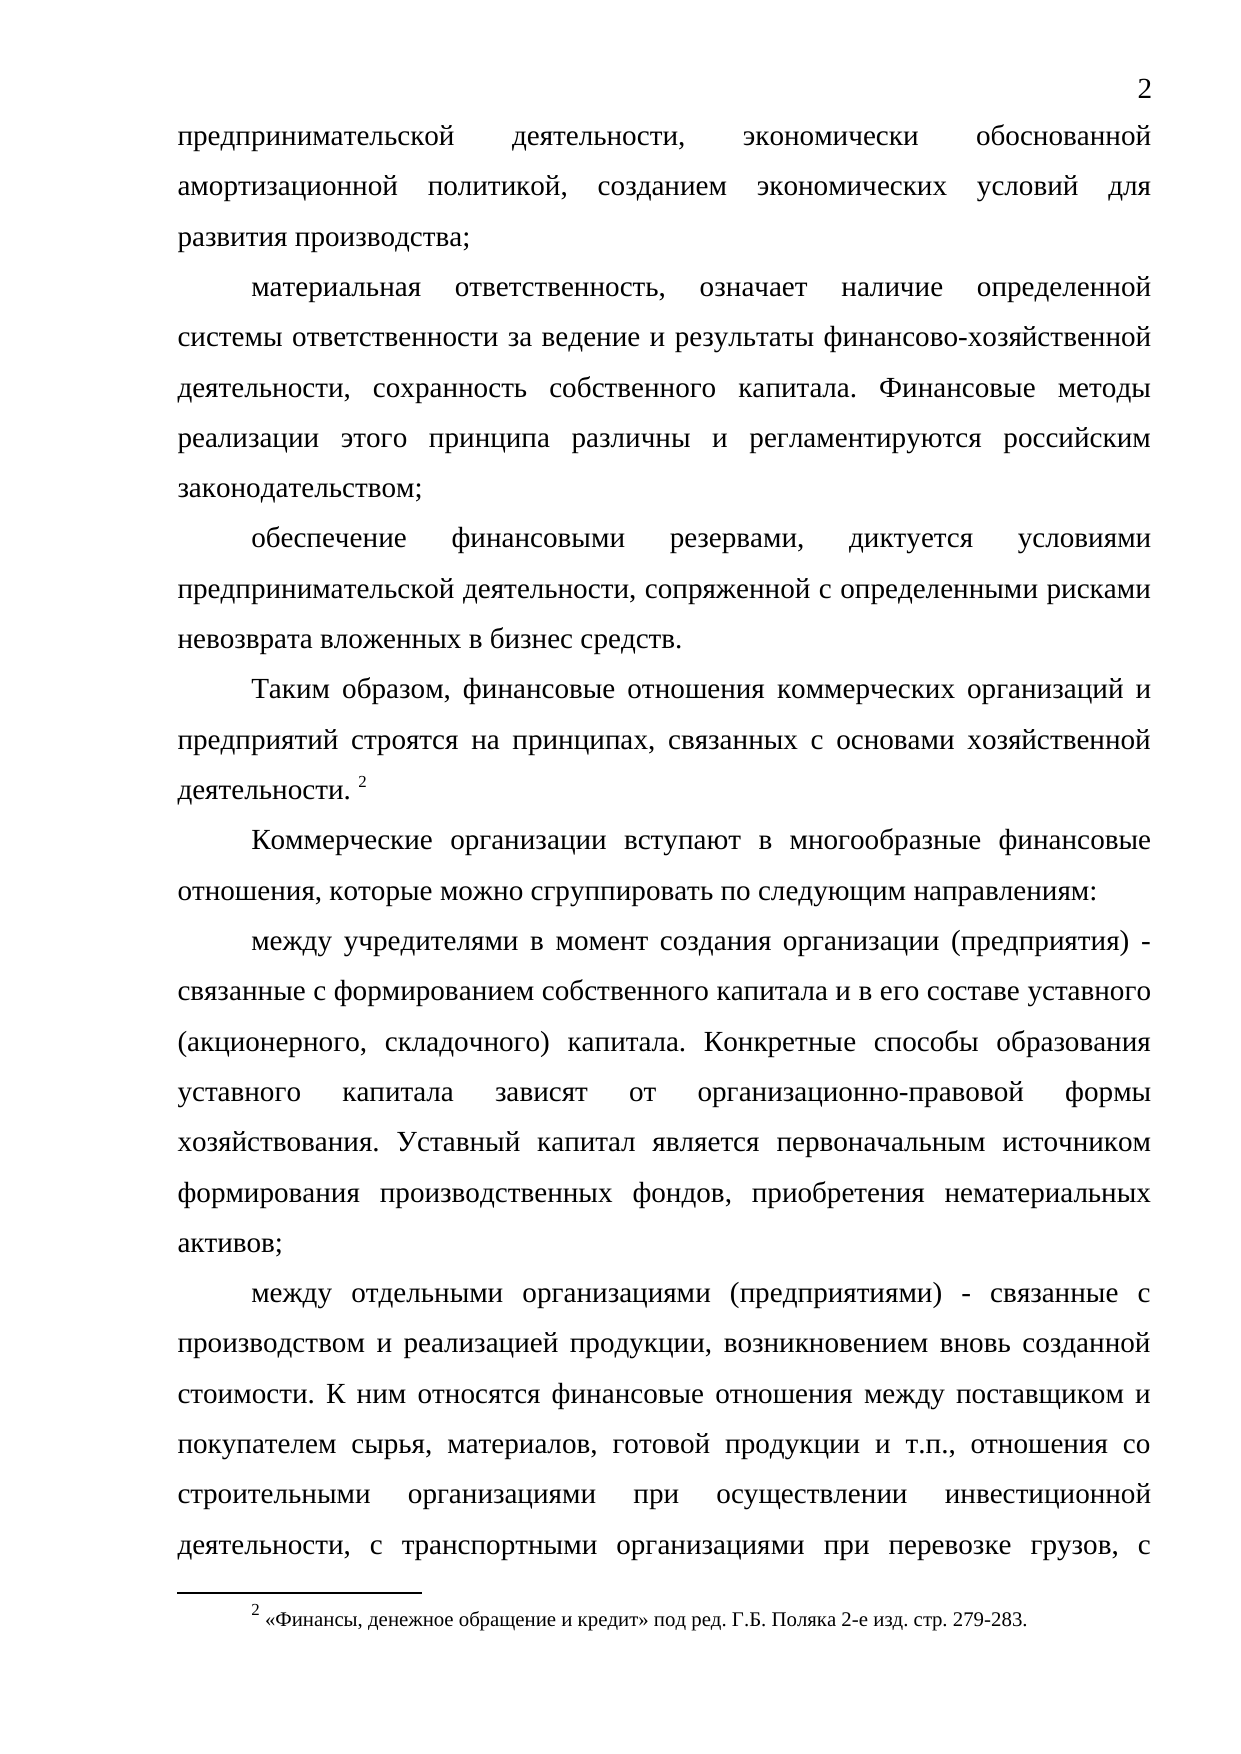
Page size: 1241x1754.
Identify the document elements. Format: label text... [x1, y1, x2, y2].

text Коммерческие организации вступают в многообразные финансовые отношения, которые можно сгруппировать по следующим направлениям: [177, 822, 1152, 906]
text Таким образом, финансовые отношения коммерческих организаций и предприятий строятся на принципах, связанных с основами хозяйственной деятельности. [177, 672, 1152, 806]
text между учредителями в момент создания организации (предприятия) - связанные с формированием собственного капитала и в его составе уставного (акционерного, складочного) капитала. Конкретные способы образования уставного капитала зависят от организационно-правовой формы хозяйствования. Уставный капитал является первоначальным источником формирования производственных фондов, приобретения нематериальных активов; [177, 923, 1152, 1258]
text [177, 1275, 1152, 1560]
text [177, 118, 1152, 252]
text обеспечение финансовыми резервами, диктуется условиями предпринимательской деятельности, сопряженной с определенными рисками невозврата вложенных в бизнес средств. [177, 521, 1152, 655]
text материальная ответственность, означает наличие определенной системы ответственности за ведение и результаты финансово-хозяйственной деятельности, сохранность собственного капитала. Финансовые методы реализации этого принципа различны и регламентируются российским законодательством; [177, 269, 1152, 504]
